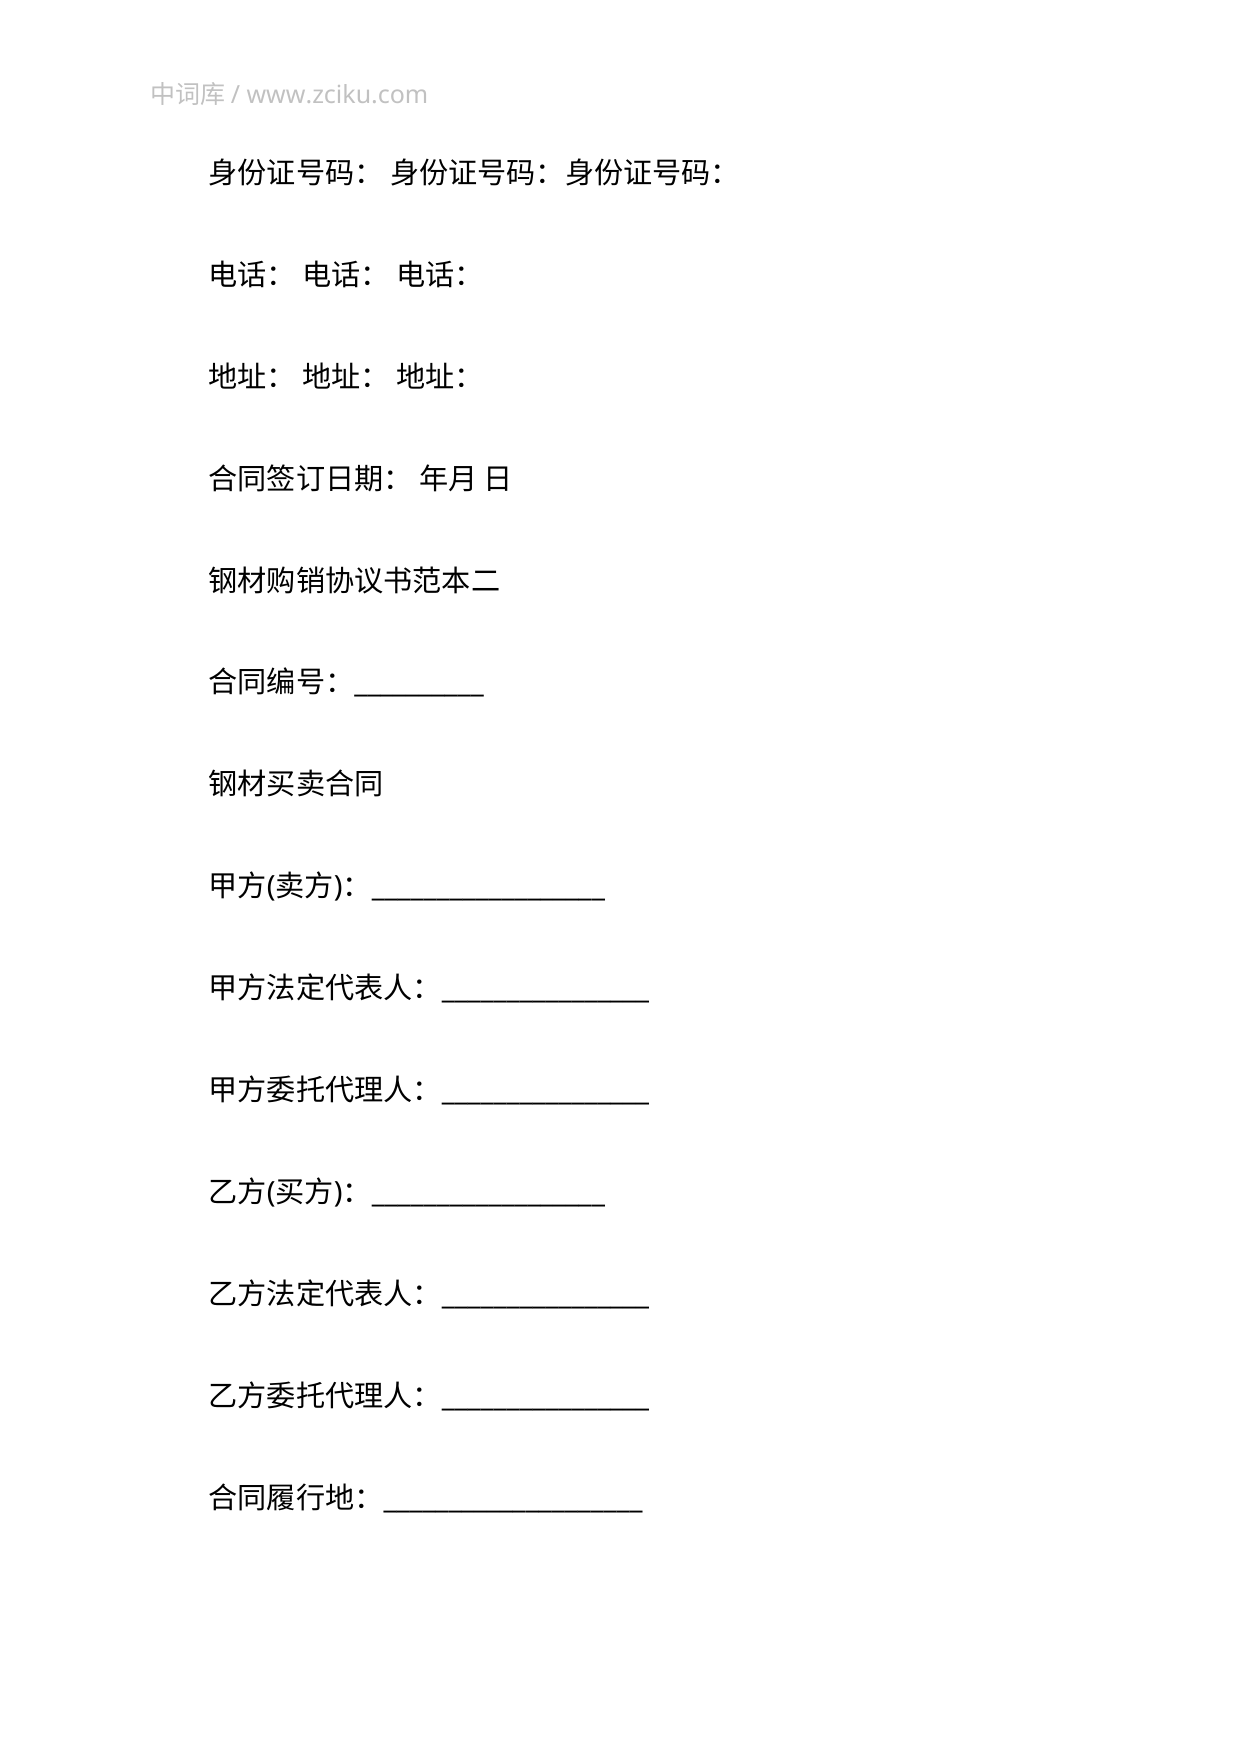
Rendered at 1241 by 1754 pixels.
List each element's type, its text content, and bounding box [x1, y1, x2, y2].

text 乙方法定代表人：________________ [150, 1271, 1090, 1313]
text 合同履行地：____________________ [150, 1474, 1090, 1517]
text 钢材买卖合同 [150, 761, 1090, 803]
text 合同签订日期： 年月 日 [150, 455, 1090, 498]
text 钢材购销协议书范本二 [150, 557, 1090, 599]
text 合同编号：__________ [150, 659, 1090, 701]
text 乙方(买方)：__________________ [150, 1168, 1090, 1211]
text 地址： 地址： 地址： [150, 353, 1090, 396]
text 乙方委托代理人：________________ [150, 1372, 1090, 1415]
text 甲方法定代表人：________________ [150, 964, 1090, 1007]
text 身份证号码： 身份证号码：身份证号码： [150, 150, 1090, 192]
text 电话： 电话： 电话： [150, 252, 1090, 294]
text 甲方(卖方)：__________________ [150, 863, 1090, 905]
text 甲方委托代理人：________________ [150, 1067, 1090, 1109]
